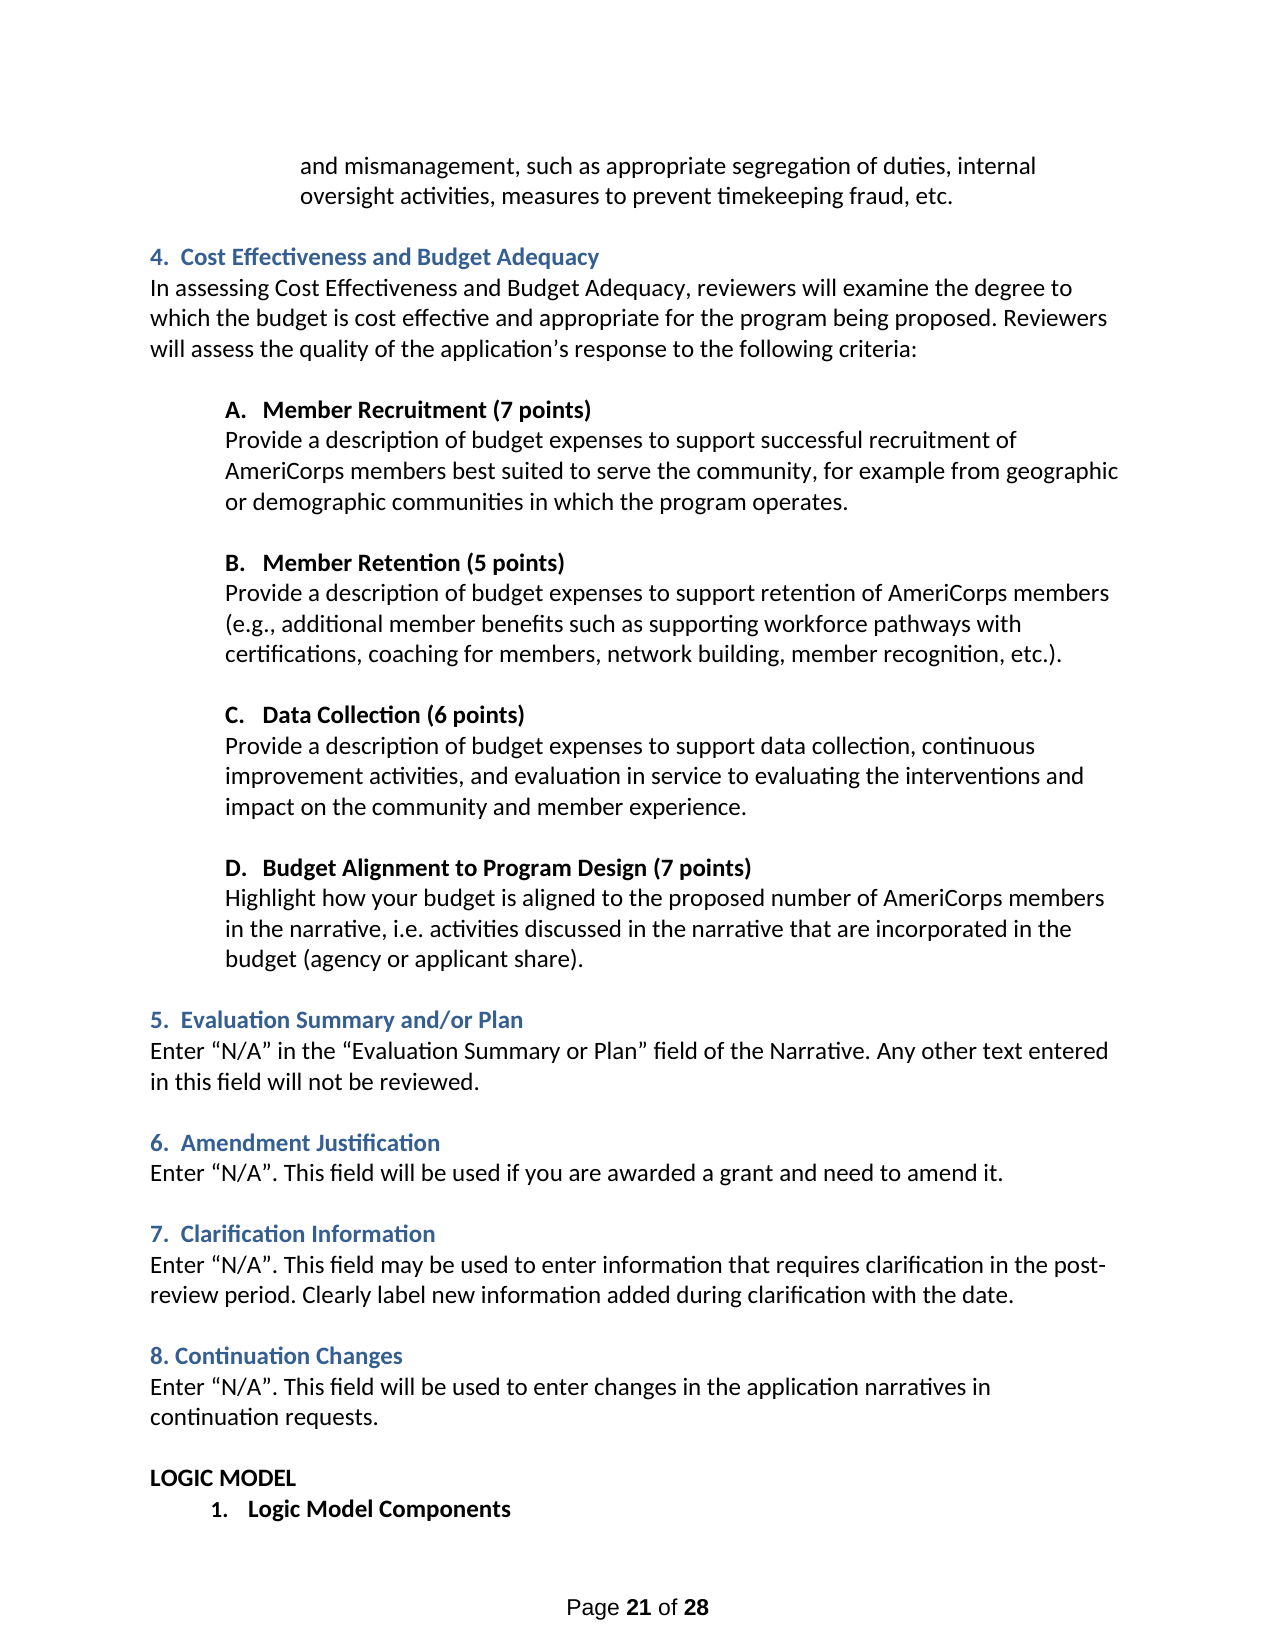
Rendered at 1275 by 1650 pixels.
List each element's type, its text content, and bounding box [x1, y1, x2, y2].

text Enter “N/A”. This field will be used if you are awarded a grant and need to amend it. [150, 1157, 1125, 1188]
text Enter “N/A” in the “Evaluation Summary or Plan” field of the Narrative. Any other text entered in this field will not be reviewed. [150, 1035, 1125, 1096]
text Provide a description of budget expenses to support retention of AmeriCorps members (e.g., additional member benefits such as supporting workforce pathways with certifications, coaching for members, network building, member recognition, etc.). [225, 577, 1125, 669]
text In assessing Cost Effectiveness and Budget Adequacy, reviewers will examine the degree to which the budget is cost effective and appropriate for the program being proposed. Reviewers will assess the quality of the application’s response to the following criteria: [150, 272, 1125, 364]
text Highlight how your budget is aligned to the proposed number of AmeriCorps members in the narrative, i.e. activities discussed in the narrative that are incorporated in the budget (agency or applicant share). [225, 882, 1125, 974]
text 8. Continuation Changes [150, 1340, 1125, 1371]
list Logic Model Components [210, 1493, 1125, 1523]
text LOGIC MODEL [150, 1462, 1125, 1493]
text 5. Evaluation Summary and/or Plan [150, 1004, 1125, 1035]
text 6. Amendment Justification [150, 1127, 1125, 1157]
text 4. Cost Effectiveness and Budget Adequacy [150, 242, 1125, 272]
text 7. Clarification Information [150, 1218, 1125, 1249]
list Member Recruitment (7 points) [225, 394, 1125, 425]
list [262, 150, 1125, 211]
text Enter “N/A”. This field will be used to enter changes in the application narratives in continuation requests. [150, 1371, 1125, 1432]
list Member Retention (5 points) [225, 547, 1125, 577]
text Provide a description of budget expenses to support data collection, continuous improvement activities, and evaluation in service to evaluating the interventions and impact on the community and member experience. [225, 730, 1125, 821]
text Provide a description of budget expenses to support successful recruitment of AmeriCorps members best suited to serve the community, for example from geographic or demographic communities in which the program operates. [225, 425, 1125, 516]
list Data Collection (6 points) [225, 699, 1125, 730]
list Budget Alignment to Program Design (7 points) [225, 852, 1125, 882]
text Enter “N/A”. This field may be used to enter information that requires clarification in the post-review period. Clearly label new information added during clarification with the date. [150, 1249, 1125, 1310]
